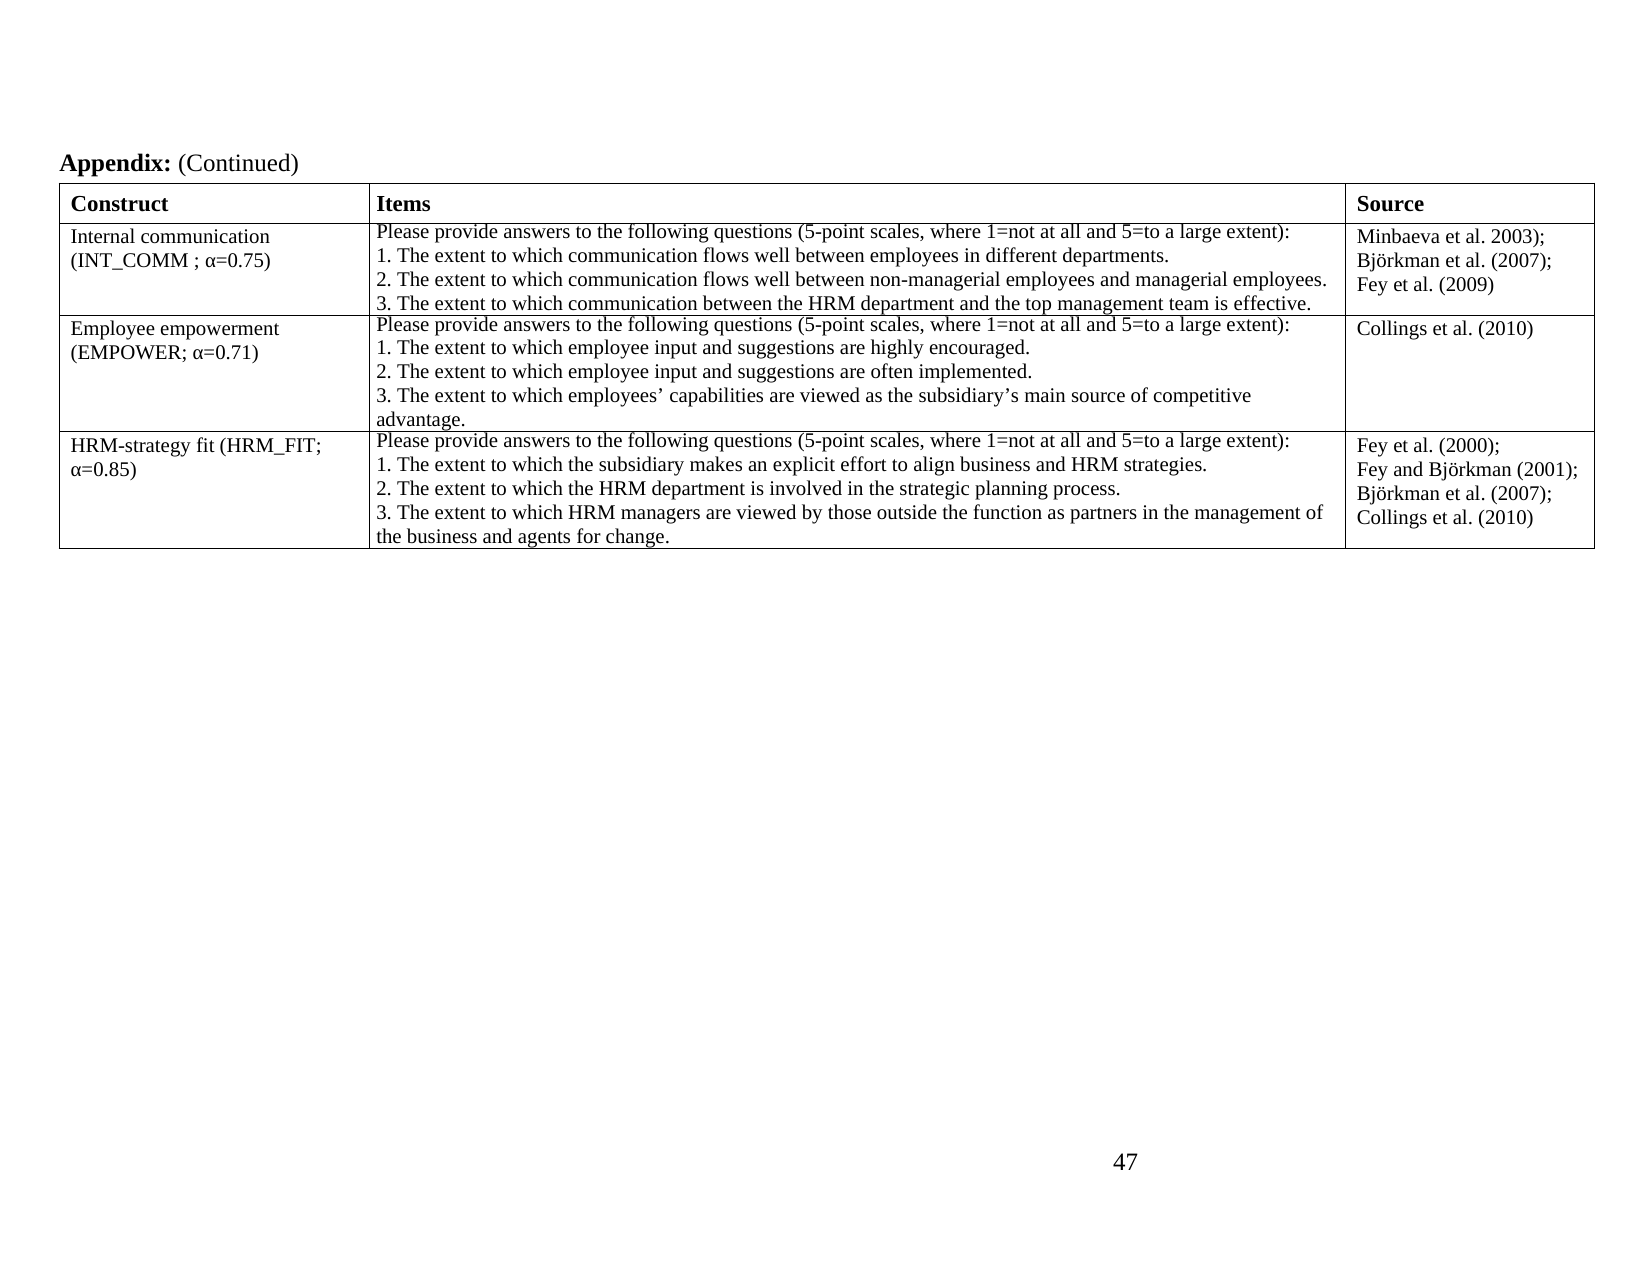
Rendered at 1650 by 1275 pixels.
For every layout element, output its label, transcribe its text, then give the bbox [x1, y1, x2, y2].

table_cell Please provide answers to the following questions (5-point scales, where 1=not at all and 5=to a large extent): 1. The extent to which the subsidiary makes an explicit effort to align business and HRM strategies. 2. The extent to which the HRM department is involved in the strategic planning process. 3. The extent to which HRM managers are viewed by those outside the function as partners in the management of the business and agents for change. [370, 432, 1345, 548]
table_header Construct [60, 184, 369, 223]
table_cell Employee empowerment (EMPOWER; α=0.71) [60, 316, 369, 431]
table_header Source [1346, 184, 1594, 223]
table_cell Collings et al. (2010) [1346, 316, 1594, 431]
table_cell Internal communication (INT_COMM ; α=0.75) [60, 224, 369, 315]
table_cell Fey et al. (2000); Fey and Björkman (2001); Björkman et al. (2007); Collings et al. (2010) [1346, 432, 1594, 548]
table_cell HRM-strategy fit (HRM_FIT; α=0.85) [60, 432, 369, 548]
text Appendix: (Continued) [59, 148, 1565, 176]
table_cell Minbaeva et al. 2003); Björkman et al. (2007); Fey et al. (2009) [1346, 224, 1594, 315]
table_cell Please provide answers to the following questions (5-point scales, where 1=not at all and 5=to a large extent): 1. The extent to which communication flows well between employees in different departments. 2. The extent to which communication flows well between non-managerial employees and managerial employees. 3. The extent to which communication between the HRM department and the top management team is effective. [370, 224, 1345, 315]
table_cell Please provide answers to the following questions (5-point scales, where 1=not at all and 5=to a large extent): 1. The extent to which employee input and suggestions are highly encouraged. 2. The extent to which employee input and suggestions are often implemented. 3. The extent to which employees’ capabilities are viewed as the subsidiary’s main source of competitive advantage. [370, 316, 1345, 431]
table_header Items [370, 184, 1345, 223]
